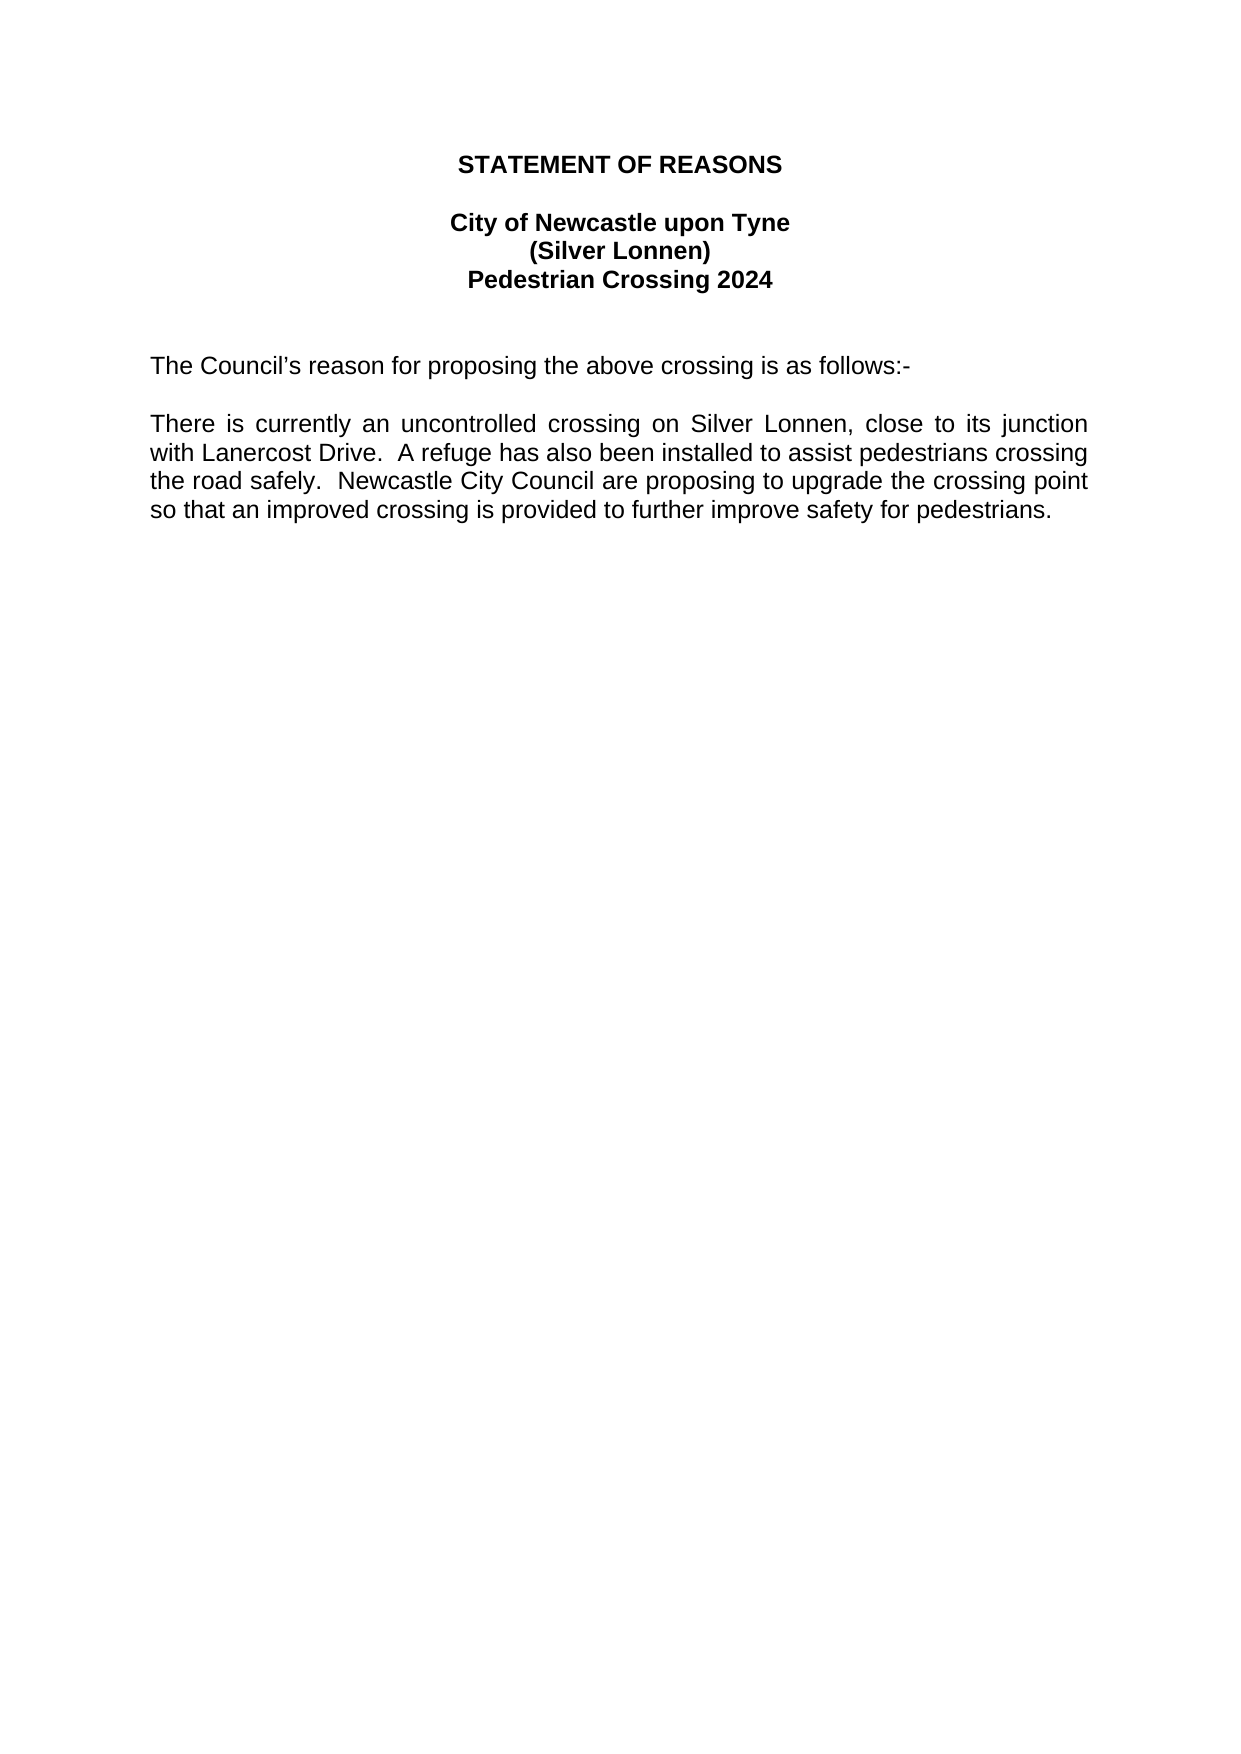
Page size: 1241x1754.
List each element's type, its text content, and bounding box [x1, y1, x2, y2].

text The Council’s reason for proposing the above crossing is as follows:- [150, 351, 1090, 380]
text There is currently an uncontrolled crossing on Silver Lonnen, close to its junction with Lanercost Drive. A refuge has also been installed to assist pedestrians crossing the road safely. Newcastle City Council are proposing to upgrade the crossing point so that an improved crossing is provided to further improve safety for pedestrians. [150, 409, 1090, 524]
text Pedestrian Crossing 2024 [150, 265, 1090, 294]
text (Silver Lonnen) [150, 236, 1090, 265]
subtitle City of [150, 207, 1090, 236]
title STATEMENT OF REASONS [150, 150, 1090, 179]
